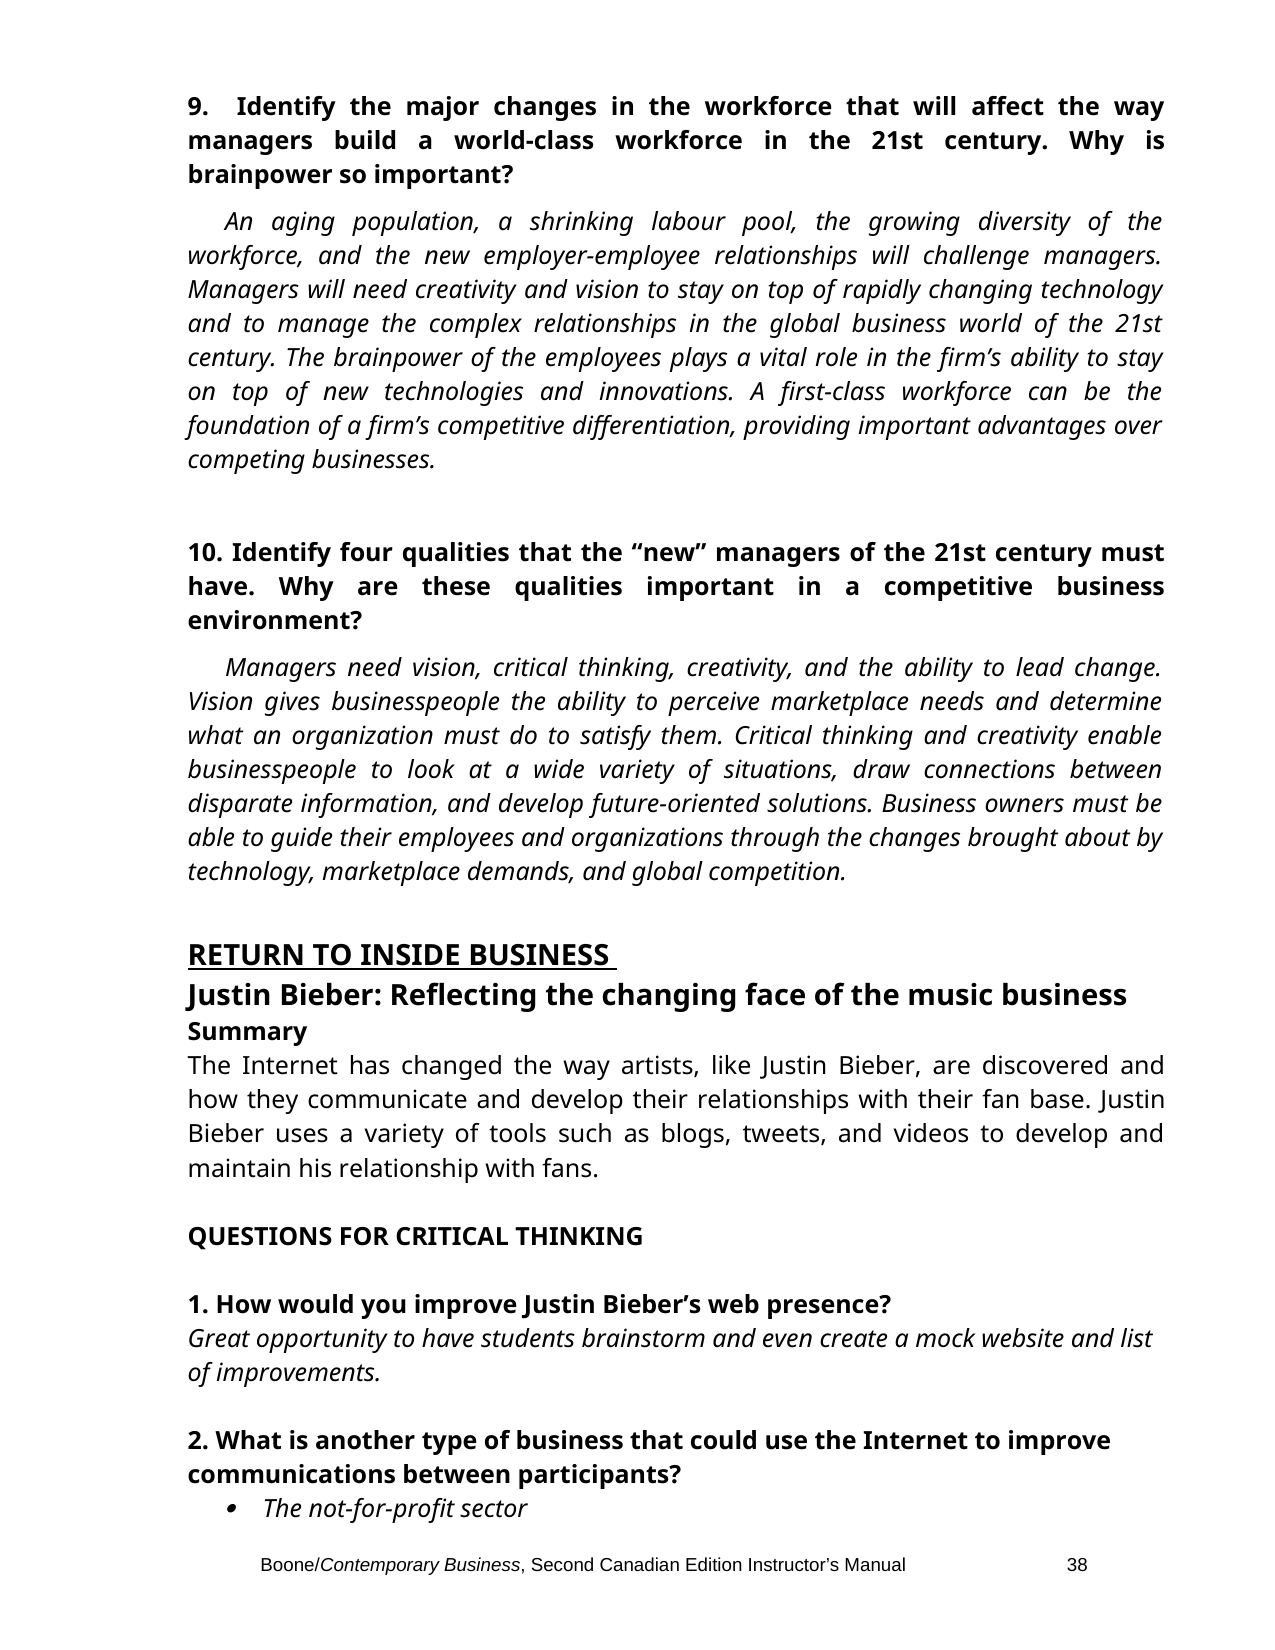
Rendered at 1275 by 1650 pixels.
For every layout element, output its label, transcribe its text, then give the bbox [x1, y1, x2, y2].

text RETURN TO INSIDE BUSINESS [187, 934, 1167, 974]
text Managers need vision, critical thinking, creativity, and the ability to lead change. Vision gives businesspeople the ability to perceive marketplace needs and determine what an organization must do to satisfy them. Critical thinking and creativity enable businesspeople to look at a wide variety of situations, draw connections between disparate information, and develop future-oriented solutions. Business owners must be able to guide their employees and organizations through the changes brought about by technology, marketplace demands, and global competition. [187, 649, 1167, 888]
text The Internet has changed the way artists, like Justin Bieber, are discovered and how they communicate and develop their relationships with their fan base. Justin Bieber uses a variety of tools such as blogs, tweets, and videos to develop and maintain his relationship with fans. [187, 1048, 1167, 1184]
text An aging population, a shrinking labour pool, the growing diversity of the workforce, and the new employer-employee relationships will challenge managers. Managers will need creativity and vision to stay on top of rapidly changing technology and to manage the complex relationships in the global business world of the 21st century. The brainpower of the employees plays a vital role in the firm’s ability to stay on top of new technologies and innovations. A first-class workforce can be the foundation of a firm’s competitive differentiation, providing important advantages over competing businesses. [187, 203, 1167, 476]
list The not-for-profit sector [225, 1491, 1167, 1525]
text 9. Identify the major changes in the workforce that will affect the way managers build a world-class workforce in the 21st century. Why is brainpower so important? [187, 89, 1167, 191]
text 10. Identify four qualities that the “new” managers of the 21st century must have. Why are these qualities important in a competitive business environment? [187, 535, 1167, 637]
text QUESTIONS FOR CRITICAL THINKING [187, 1218, 1167, 1252]
text Justin Bieber: Reflecting the changing face of the music business [187, 974, 1221, 1014]
text 2. What is another type of business that could use the Internet to improve communications between participants? [187, 1423, 1167, 1491]
text 1. How would you improve Justin Bieber’s web presence? [187, 1286, 1167, 1321]
text Summary [187, 1014, 1221, 1048]
text Great opportunity to have students brainstorm and even create a mock website and list of improvements. [187, 1321, 1167, 1389]
